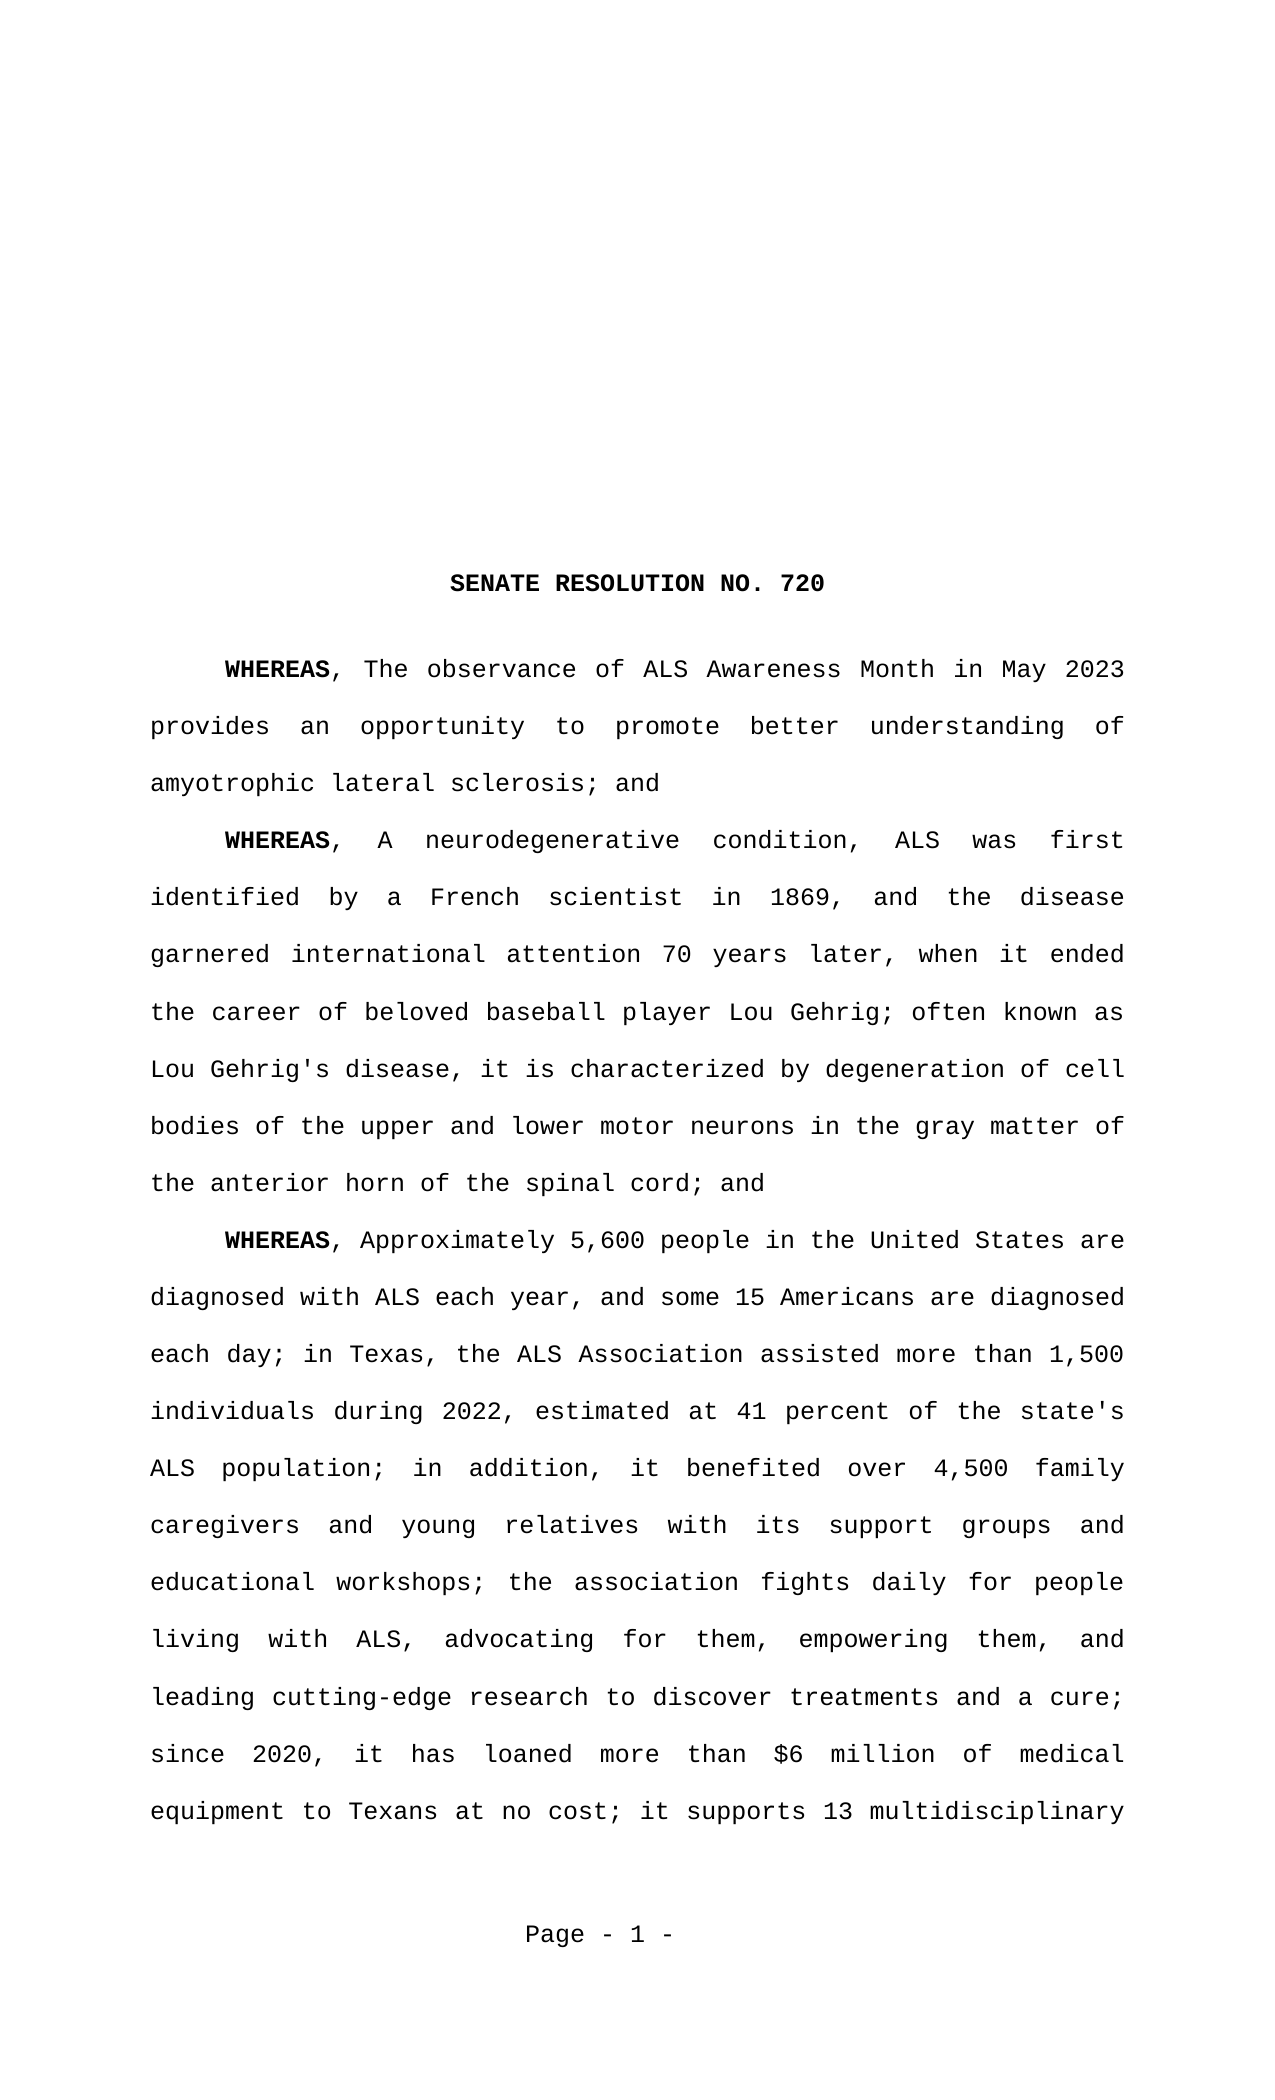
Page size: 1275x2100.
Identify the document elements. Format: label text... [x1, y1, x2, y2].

text WHEREAS, A neurodegenerative condition, ALS was first identified by a French scientist in 1869, and the disease garnered international attention 70 years later, when it ended the career of beloved baseball player Lou Gehrig; often known as Lou Gehrig's disease, it is characterized by degeneration of cell bodies of the upper and lower motor neurons in the gray matter of the anterior horn of the spinal cord; and [150, 828, 1125, 1199]
text WHEREAS, The observance of ALS Awareness Month in May 2023 provides an opportunity to promote better understanding of amyotrophic lateral sclerosis; and [150, 656, 1125, 799]
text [150, 1227, 1125, 1827]
text SENATE RESOLUTION NO. 720 [150, 571, 1125, 599]
